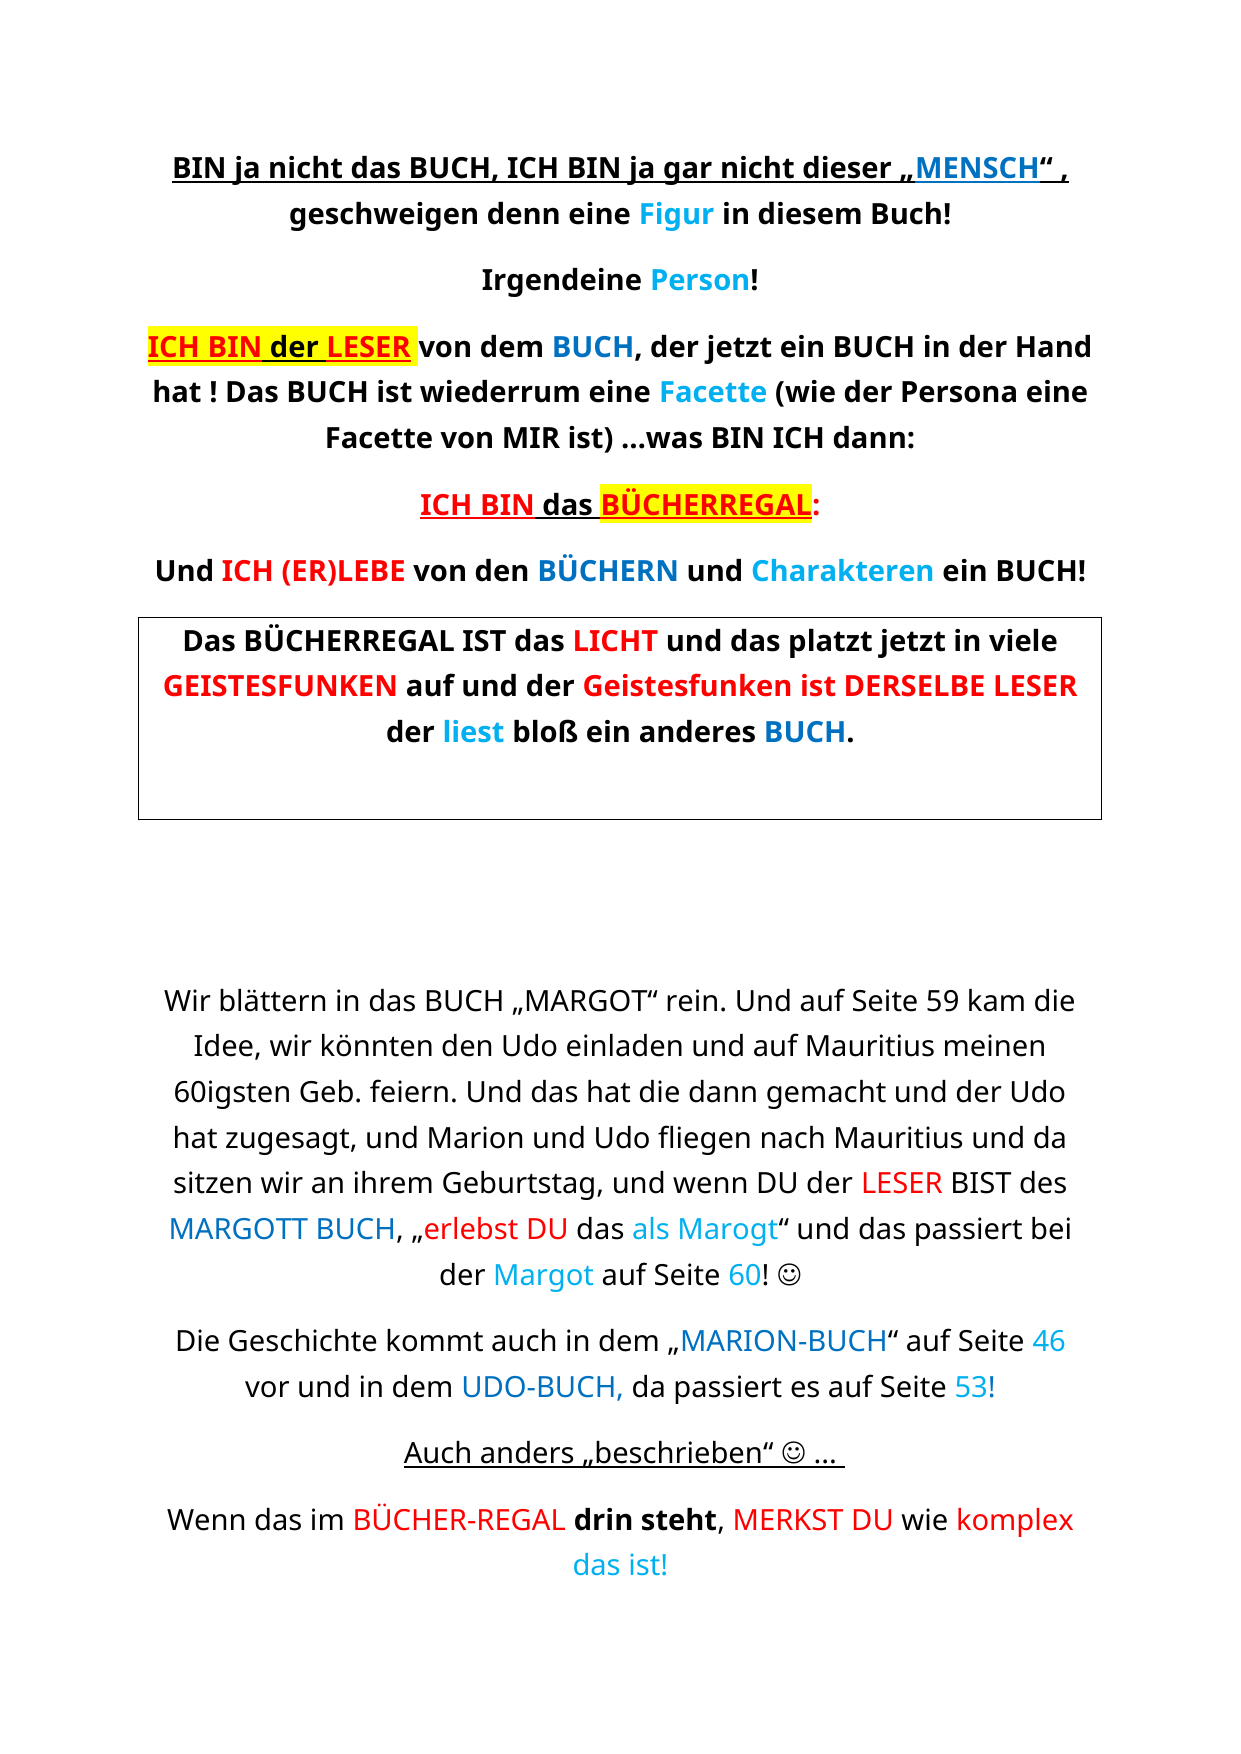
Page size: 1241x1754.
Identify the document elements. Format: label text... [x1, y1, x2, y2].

text Auch anders „beschrieben“ ... [148, 1432, 1093, 1472]
text Irgendeine Person! [148, 260, 1093, 299]
text ICH BIN der LESER von dem BUCH, der jetzt ein BUCH in der Hand hat ! Das BUCH ist wiederrum eine Facette (wie der Persona eine Facette von MIR ist) …was BIN ICH dann: [148, 326, 1093, 457]
text ICH BIN das BÜCHERREGAL: [812, 484, 1093, 523]
text ICH BIN das BÜCHERREGAL: [148, 484, 600, 523]
text Und ICH (ER)LEBE von den BÜCHERN und Charakteren ein BUCH! [148, 550, 1093, 590]
text Wir blättern in das BUCH „MARGOT“ rein. Und auf Seite 59 kam die Idee, wir könnten den Udo einladen und auf Mauritius meinen 60igsten Geb. feiern. Und das hat die dann gemacht und der Udo hat zugesagt, und Marion und Udo fliegen nach Mauritius und da sitzen wir an ihrem Geburtstag, und wenn DU der LESER BIST des MARGOTT BUCH, „erlebst DU das als Marogt“ und das passiert bei der Margot auf Seite 60! [148, 980, 1093, 1293]
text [148, 148, 1093, 233]
text Wenn das im BÜCHER-REGAL drin steht, MERKST DU wie komplex das ist! [148, 1499, 1093, 1584]
text Das BÜCHERREGAL IST das LICHT und das platzt jetzt in viele GEISTESFUNKEN auf und der Geistesfunken ist DERSELBE LESER der liest bloß ein anderes BUCH. [139, 618, 1101, 751]
text Die Geschichte kommt auch in dem „MARION-BUCH“ auf Seite 46 vor und in dem UDO-BUCH, da passiert es auf Seite 53! [148, 1320, 1093, 1406]
